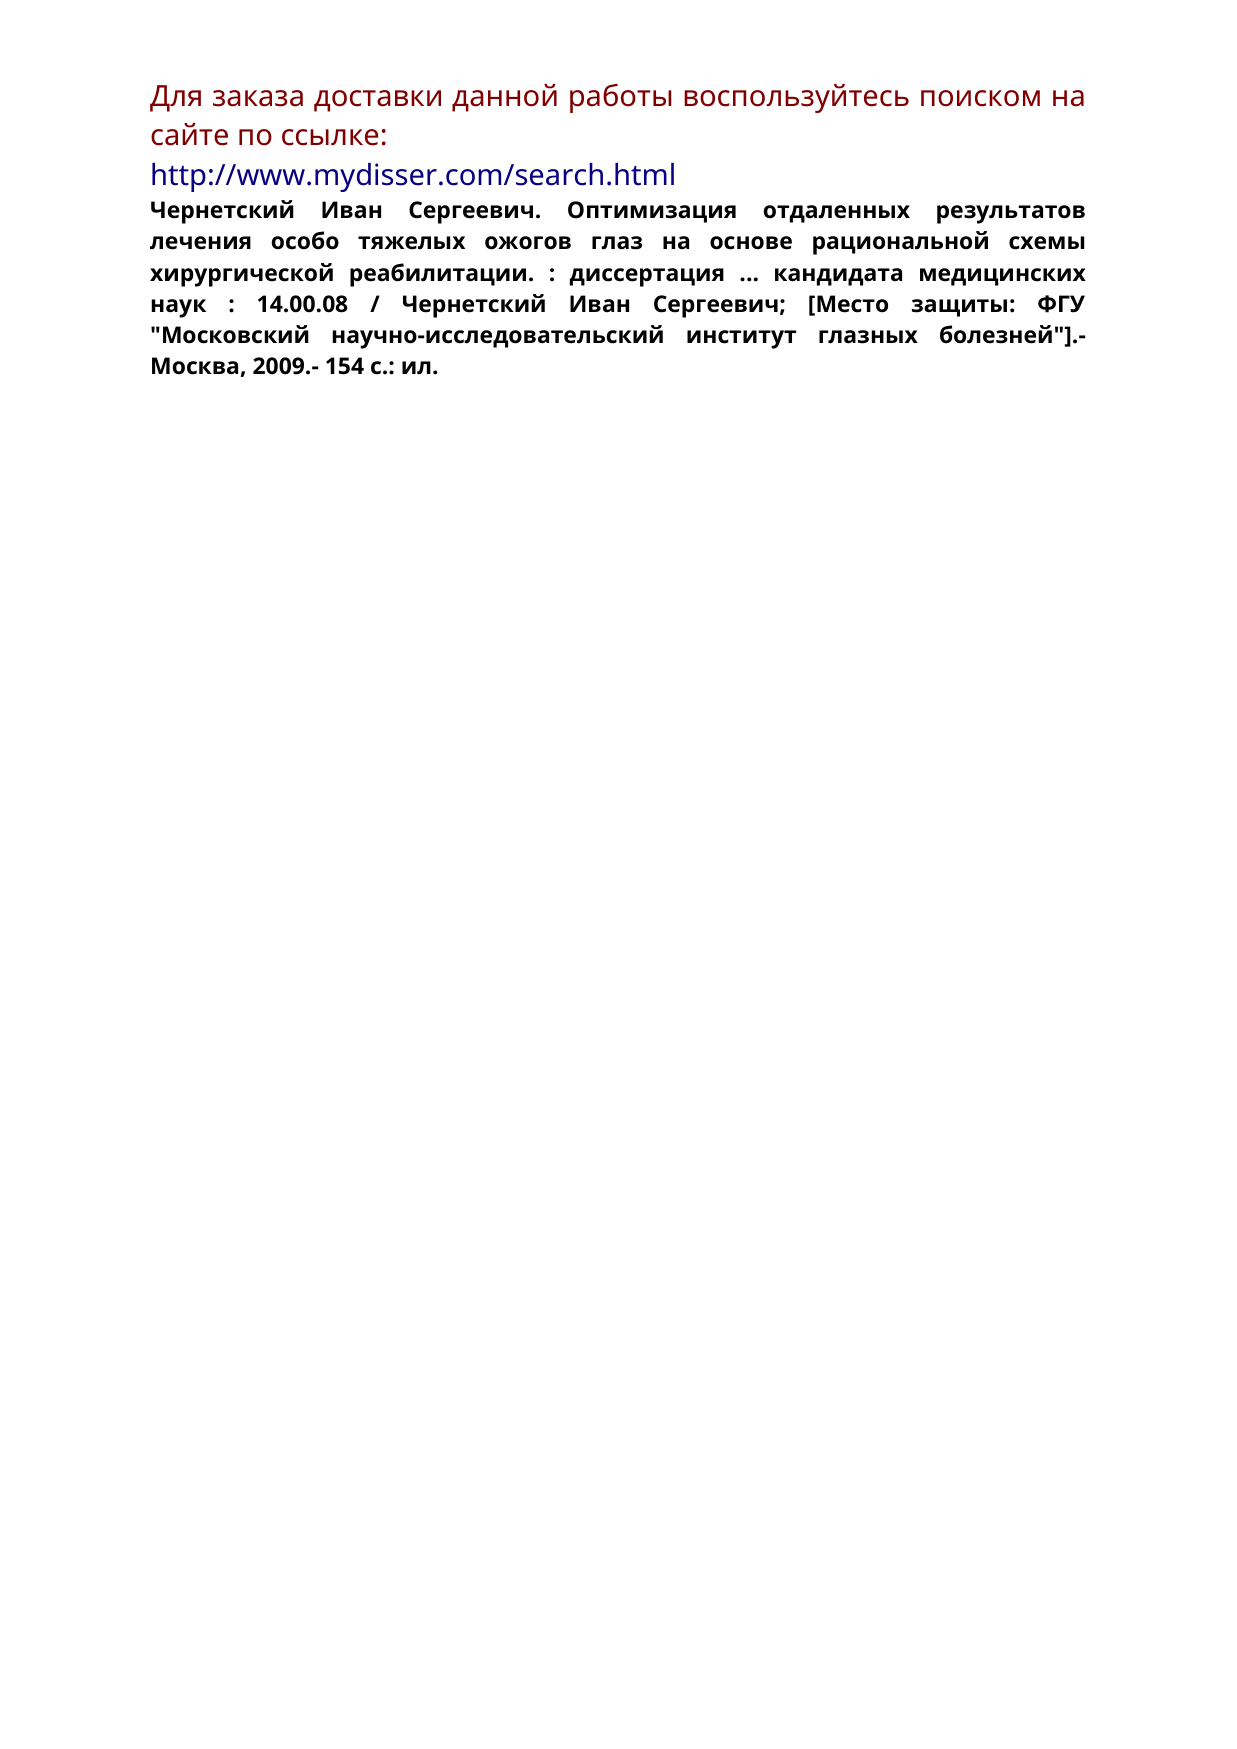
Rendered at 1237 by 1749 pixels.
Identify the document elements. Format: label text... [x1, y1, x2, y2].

text Чернетский Иван Сергеевич. Оптимизация отдаленных результатов лечения особо тяжелых ожогов глаз на основе рациональной схемы хирургической реабилитации. : диссертация ... кандидата медицинских наук : 14.00.08 / Чернетский Иван Сергеевич; [Место защиты: ФГУ "Московский научно-исследовательский институт глазных болезней"].- Москва, 2009.- 154 с.: ил. [150, 194, 1086, 382]
